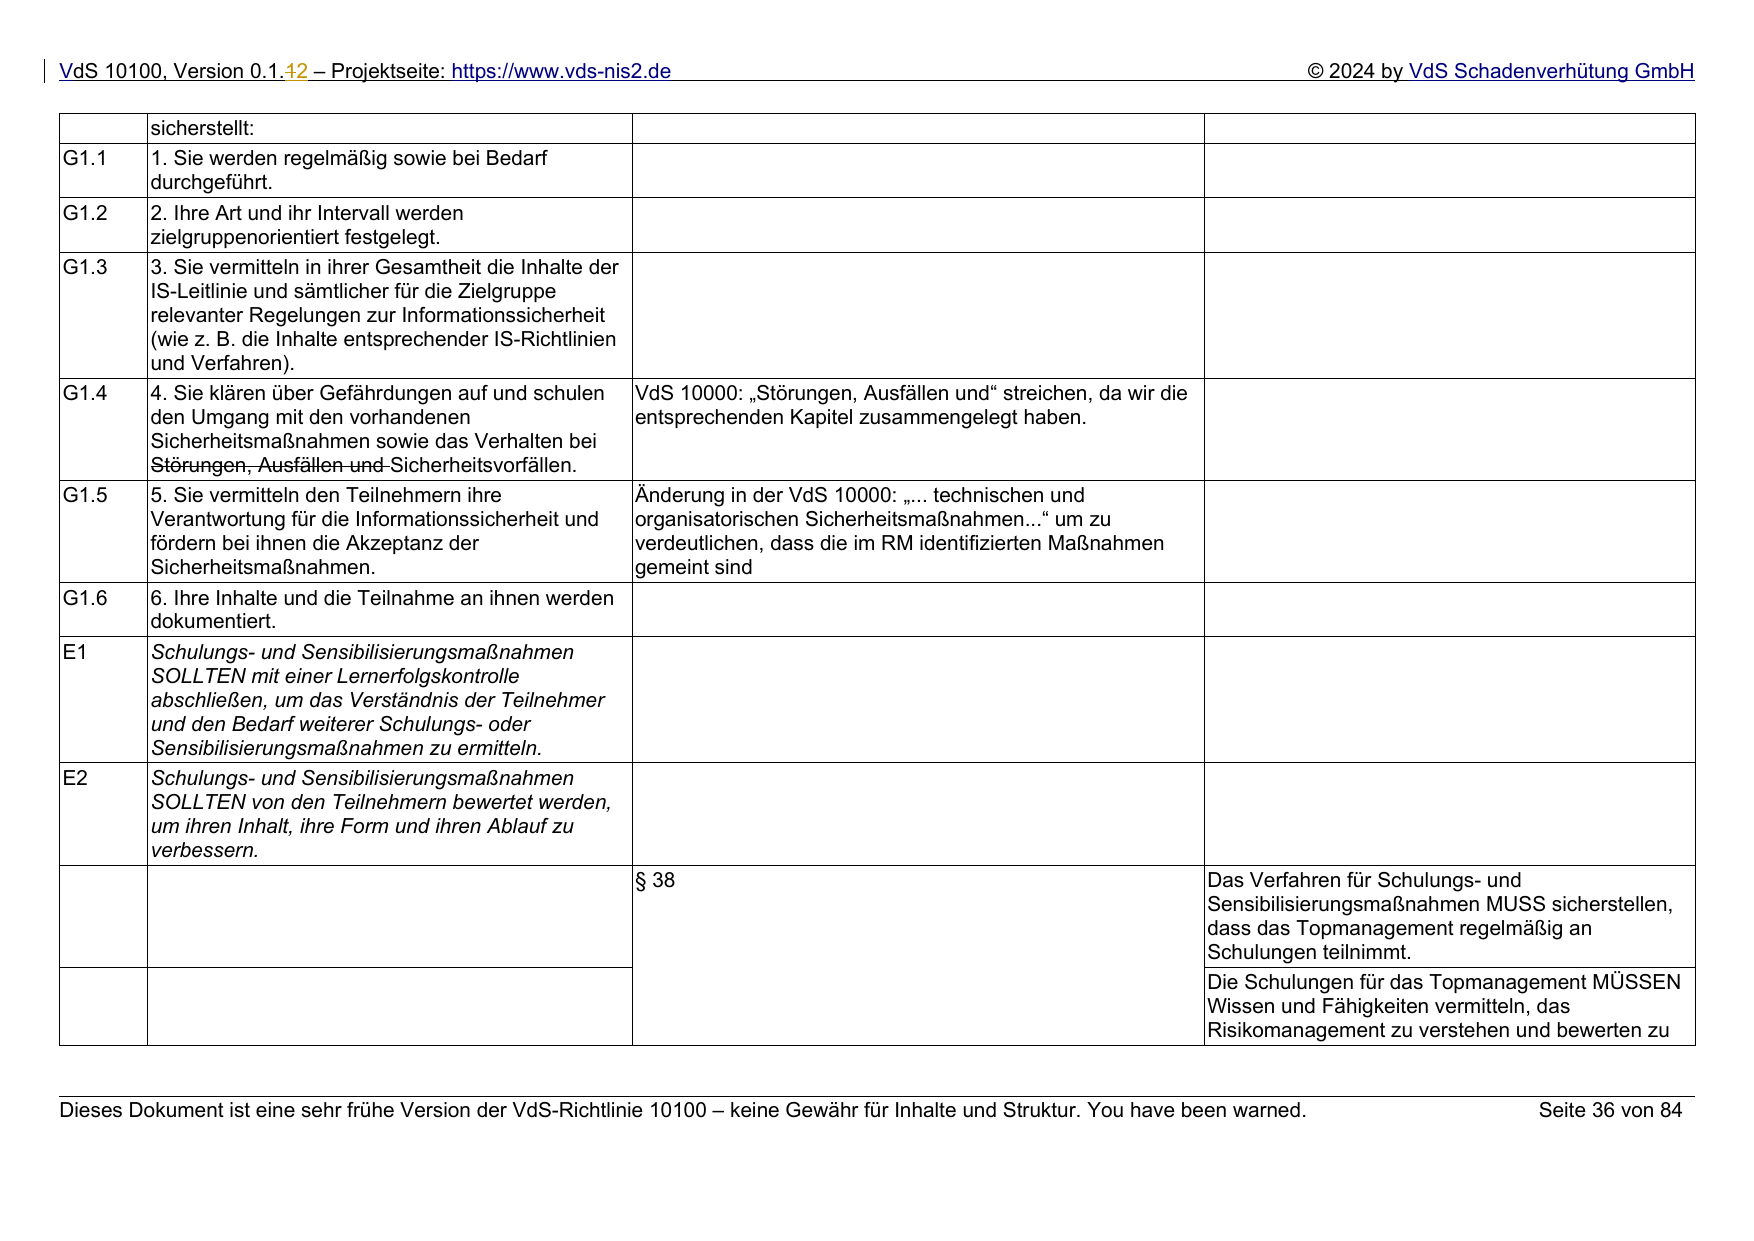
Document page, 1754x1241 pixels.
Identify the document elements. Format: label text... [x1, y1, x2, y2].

table_cell 2. Ihre Art und ihr Intervall werden zielgruppenorientiert festgelegt. [148, 198, 632, 251]
table_cell [1205, 637, 1695, 762]
table_cell [633, 637, 1204, 762]
table_cell [1205, 763, 1695, 864]
table_cell G1 [60, 114, 147, 143]
table_cell [633, 253, 1204, 377]
table_cell Schulungs- und Sensibilisierungsmaßnahmen SOLLTEN von den Teilnehmern bewertet werden, um ihren Inhalt, ihre Form und ihren Ablauf zu verbessern. [148, 763, 632, 864]
table_cell § 38 [633, 866, 1204, 1045]
table_cell [1205, 481, 1695, 582]
table_cell ‍ [60, 866, 147, 967]
table_cell [633, 114, 1204, 143]
table_cell G1.3 [60, 253, 147, 377]
table_cell ‍ [60, 968, 147, 1045]
table_cell 3. Sie vermitteln in ihrer Gesamtheit die Inhalte der IS-Leitlinie und sämtlicher für die Zielgruppe relevanter Regelungen zur Informationssicherheit (wie z. B. die Inhalte entsprechender IS-Richtlinien und Verfahren). [148, 253, 632, 377]
table_cell 4. Sie klären über Gefährdungen auf und schulen den Umgang mit den vorhandenen Sicherheitsmaßnahmen sowie das Verhalten bei Störungen, Ausfällen und Sicherheitsvorfällen. [148, 379, 632, 480]
table_cell G1.4 [60, 379, 147, 480]
table_cell [148, 968, 632, 1045]
table_cell 6. Ihre Inhalte und die Teilnahme an ihnen werden dokumentiert. [148, 583, 632, 636]
table_cell 1. Sie werden regelmäßig sowie bei Bedarf durchgeführt. [148, 144, 632, 197]
table_cell E2 [60, 763, 147, 864]
table_cell 5. Sie vermitteln den Teilnehmern ihre Verantwortung für die Informationssicherheit und fördern bei ihnen die Akzeptanz der Sicherheitsmaßnahmen. [148, 481, 632, 582]
table_cell [633, 583, 1204, 636]
table_cell [633, 763, 1204, 864]
table_cell [633, 198, 1204, 251]
table_cell [1205, 379, 1695, 480]
table_cell G1.5 [60, 481, 147, 582]
table_cell G1.6 [60, 583, 147, 636]
table_cell Schulungs- und Sensibilisierungsmaßnahmen SOLLTEN mit einer Lernerfolgskontrolle abschließen, um das Verständnis der Teilnehmer und den Bedarf weiterer Schulungs- oder Sensibilisierungsmaßnahmen zu ermitteln. [148, 637, 632, 762]
table_cell [1205, 583, 1695, 636]
table_cell [148, 866, 632, 967]
table_cell E1 [60, 637, 147, 762]
table_cell [1205, 198, 1695, 251]
table_cell G1.1 [60, 144, 147, 197]
table_cell Das Verfahren für Schulungs- und Sensibilisierungsmaßnahmen MUSS sicherstellen, dass das Topmanagement regelmäßig an Schulungen teilnimmt. [1205, 866, 1695, 967]
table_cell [1205, 968, 1695, 1045]
table_cell G1.2 [60, 198, 147, 251]
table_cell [148, 114, 632, 143]
table_cell [1205, 144, 1695, 197]
table_cell VdS 10000: „Störungen, Ausfällen und“ streichen, da wir die entsprechenden Kapitel zusammengelegt haben. [633, 379, 1204, 480]
table_cell [1205, 253, 1695, 377]
table_cell [1205, 114, 1695, 143]
table_cell Änderung in der VdS 10000: „... technischen und organisatorischen Sicherheitsmaßnahmen...“ um zu verdeutlichen, dass die im RM identifizierten Maßnahmen gemeint sind [633, 481, 1204, 582]
table_cell [633, 144, 1204, 197]
